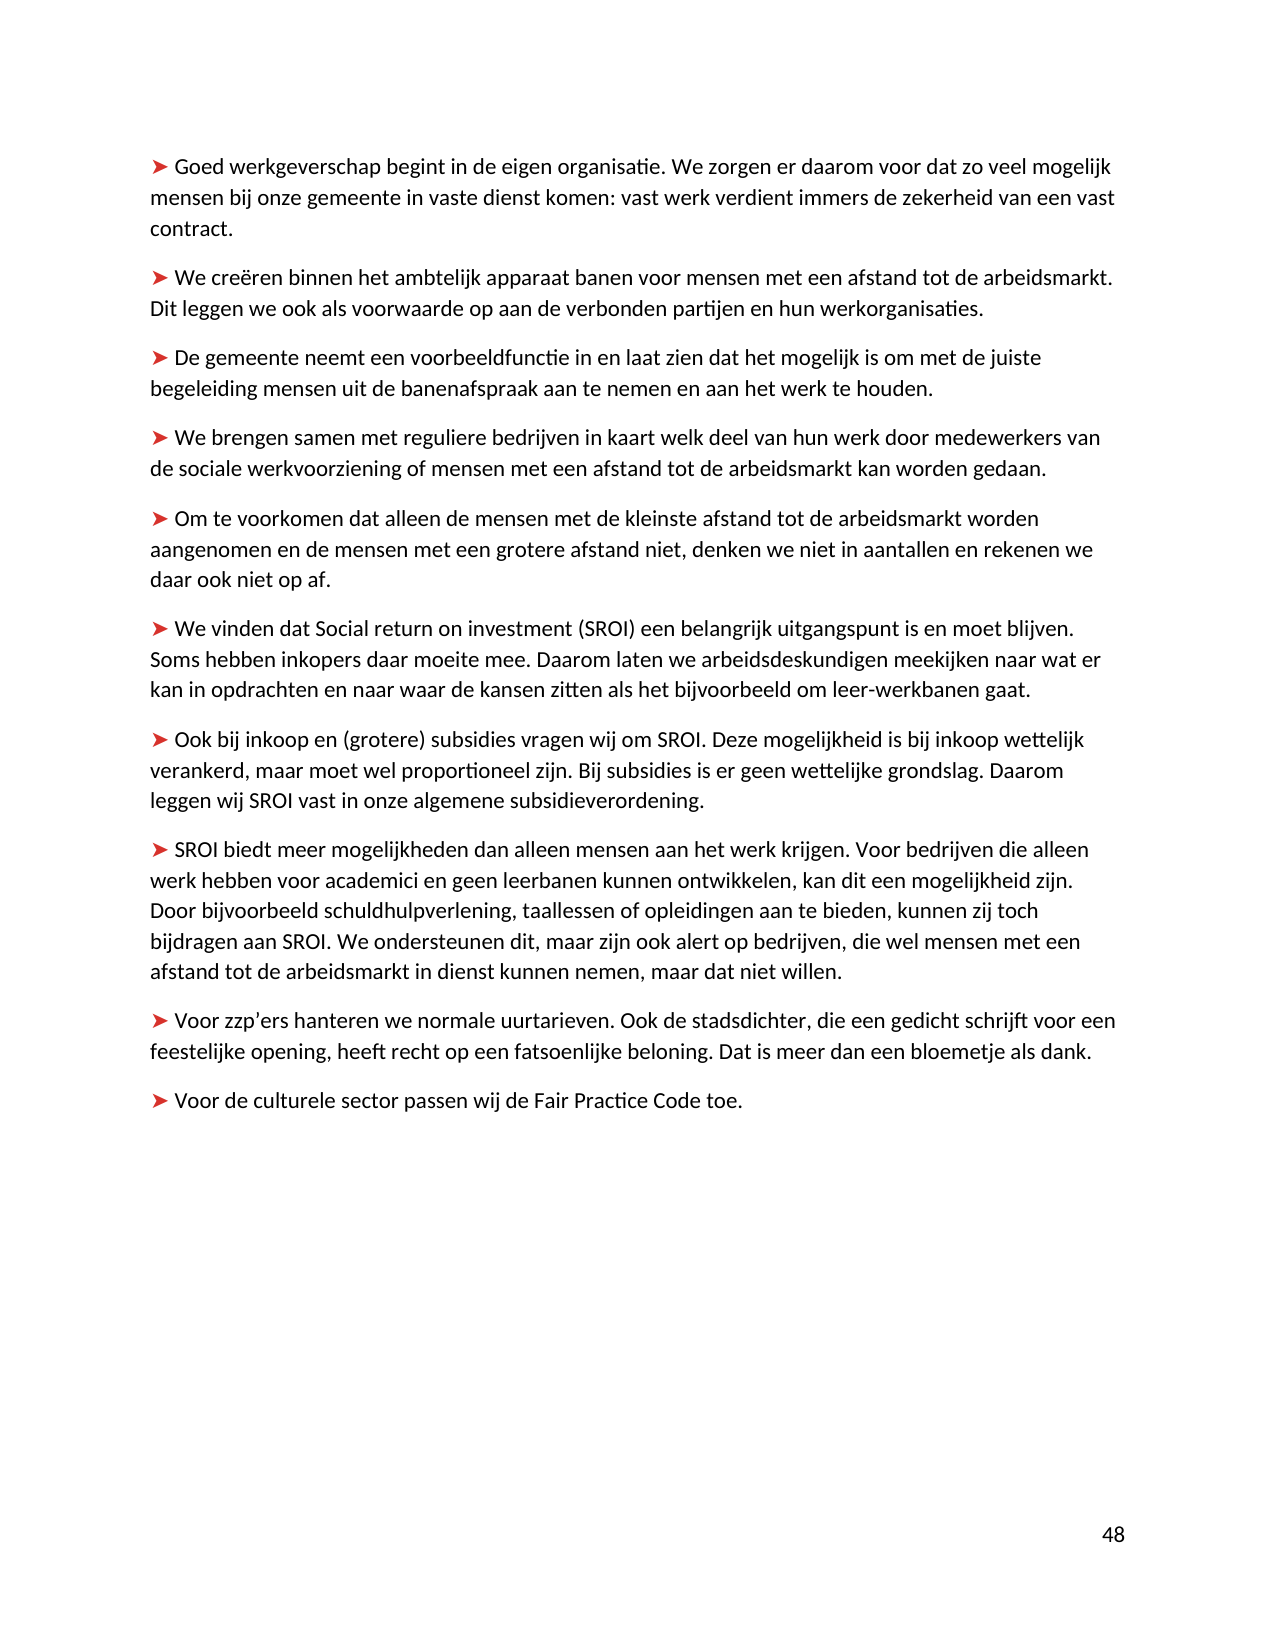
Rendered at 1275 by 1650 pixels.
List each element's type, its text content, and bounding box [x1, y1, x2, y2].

text ➤ SROI biedt meer mogelijkheden dan alleen mensen aan het werk krijgen. Voor bedrijven die alleen werk hebben voor academici en geen leerbanen kunnen ontwikkelen, kan dit een mogelijkheid zijn. Door bijvoorbeeld schuldhulpverlening, taallessen of opleidingen aan te bieden, kunnen zij toch bijdragen aan SROI. We ondersteunen dit, maar zijn ook alert op bedrijven, die wel mensen met een afstand tot de arbeidsmarkt in dienst kunnen nemen, maar dat niet willen. [150, 833, 1125, 985]
text ➤ We vinden dat Social return on investment (SROI) een belangrijk uitgangspunt is en moet blijven. Soms hebben inkopers daar moeite mee. Daarom laten we arbeidsdeskundigen meekijken naar wat er kan in opdrachten en naar waar de kansen zitten als het bijvoorbeeld om leer-werkbanen gaat. [150, 612, 1125, 704]
text ➤ Voor zzp’ers hanteren we normale uurtarieven. Ook de stadsdichter, die een gedicht schrijft voor een feestelijke opening, heeft recht op een fatsoenlijke beloning. Dat is meer dan een bloemetje als dank. [150, 1004, 1125, 1065]
text ➤ Om te voorkomen dat alleen de mensen met de kleinste afstand tot de arbeidsmarkt worden aangenomen en de mensen met een grotere afstand niet, denken we niet in aantallen en rekenen we daar ook niet op af. [150, 501, 1125, 593]
text ➤ We creëren binnen het ambtelijk apparaat banen voor mensen met een afstand tot de arbeidsmarkt. Dit leggen we ook als voorwaarde op aan de verbonden partijen en hun werkorganisaties. [150, 261, 1125, 322]
text ➤ Goed werkgeverschap begint in de eigen organisatie. We zorgen er daarom voor dat zo veel mogelijk mensen bij onze gemeente in vaste dienst komen: vast werk verdient immers de zekerheid van een vast contract. [150, 150, 1125, 242]
text ➤ We brengen samen met reguliere bedrijven in kaart welk deel van hun werk door medewerkers van de sociale werkvoorziening of mensen met een afstand tot de arbeidsmarkt kan worden gedaan. [150, 421, 1125, 483]
text ➤ De gemeente neemt een voorbeeldfunctie in en laat zien dat het mogelijk is om met de juiste begeleiding mensen uit de banenafspraak aan te nemen en aan het werk te houden. [150, 341, 1125, 402]
text ➤ Ook bij inkoop en (grotere) subsidies vragen wij om SROI. Deze mogelijkheid is bij inkoop wettelijk verankerd, maar moet wel proportioneel zijn. Bij subsidies is er geen wettelijke grondslag. Daarom leggen wij SROI vast in onze algemene subsidieverordening. [150, 722, 1125, 814]
text ➤ Voor de culturele sector passen wij de Fair Practice Code toe. [150, 1084, 1125, 1116]
